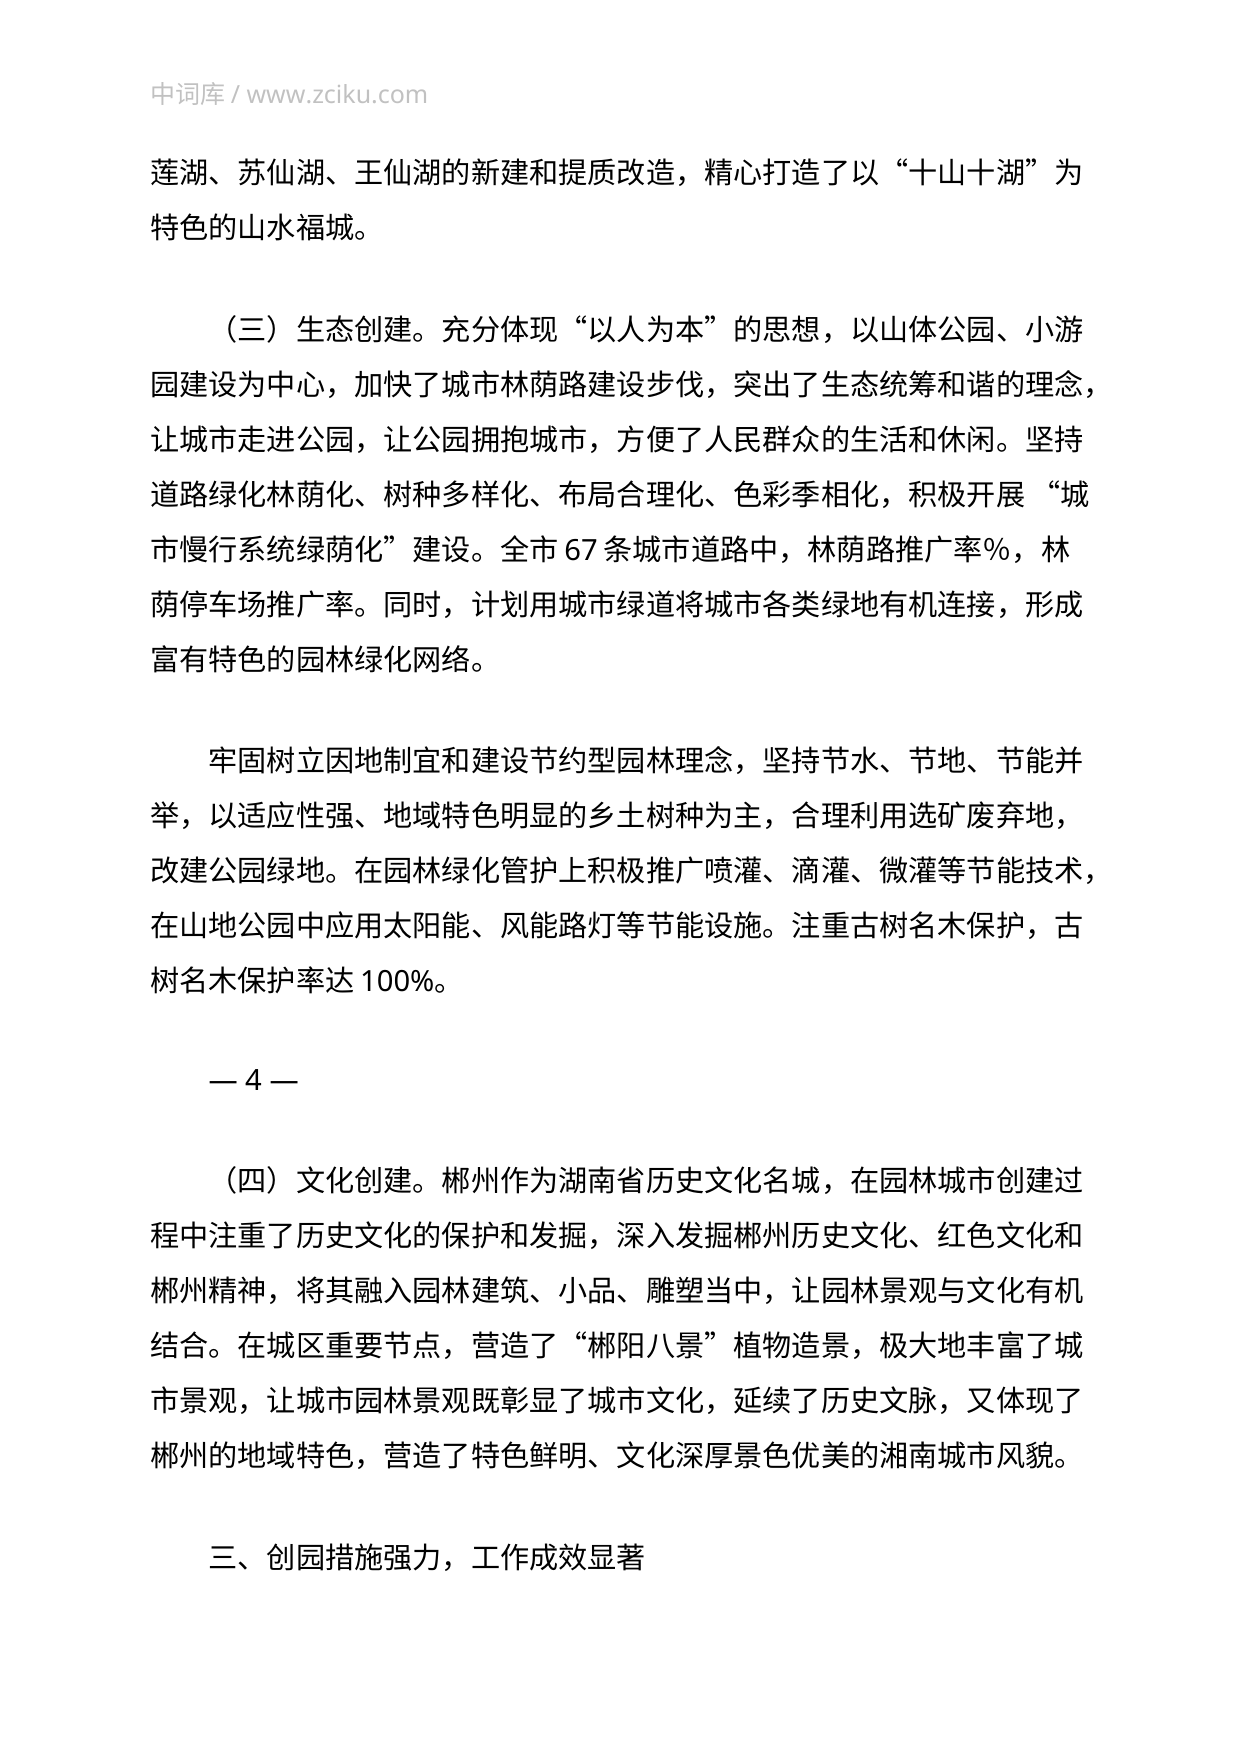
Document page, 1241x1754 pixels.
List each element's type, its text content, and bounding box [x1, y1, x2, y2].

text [150, 150, 1090, 247]
text （四）文化创建。郴州作为湖南省历史文化名城，在园林城市创建过程中注重了历史文化的保护和发掘，深入发掘郴州历史文化、红色文化和郴州精神，将其融入园林建筑、小品、雕塑当中，让园林景观与文化有机结合。在城区重要节点，营造了“郴阳八景”植物造景，极大地丰富了城市景观，让城市园林景观既彰显了城市文化，延续了历史文脉，又体现了郴州的地域特色，营造了特色鲜明、文化深厚景色优美的湘南城市风貌。 [150, 1158, 1090, 1475]
text 三、创园措施强力，工作成效显著 [150, 1534, 1090, 1576]
text — 4 — [150, 1059, 1090, 1099]
text （三）生态创建。充分体现“以人为本”的思想，以山体公园、小游园建设为中心，加快了城市林荫路建设步伐，突出了生态统筹和谐的理念，让城市走进公园，让公园拥抱城市，方便了人民群众的生活和休闲。坚持道路绿化林荫化、树种多样化、布局合理化、色彩季相化，积极开展 “城市慢行系统绿荫化”建设。全市67条城市道路中，林荫路推广率％，林荫停车场推广率。同时，计划用城市绿道将城市各类绿地有机连接，形成富有特色的园林绿化网络。 [150, 307, 1090, 678]
text 牢固树立因地制宜和建设节约型园林理念，坚持节水、节地、节能并举，以适应性强、地域特色明显的乡土树种为主，合理利用选矿废弃地，改建公园绿地。在园林绿化管护上积极推广喷灌、滴灌、微灌等节能技术，在山地公园中应用太阳能、风能路灯等节能设施。注重古树名木保护，古树名木保护率达100%。 [150, 738, 1090, 1000]
